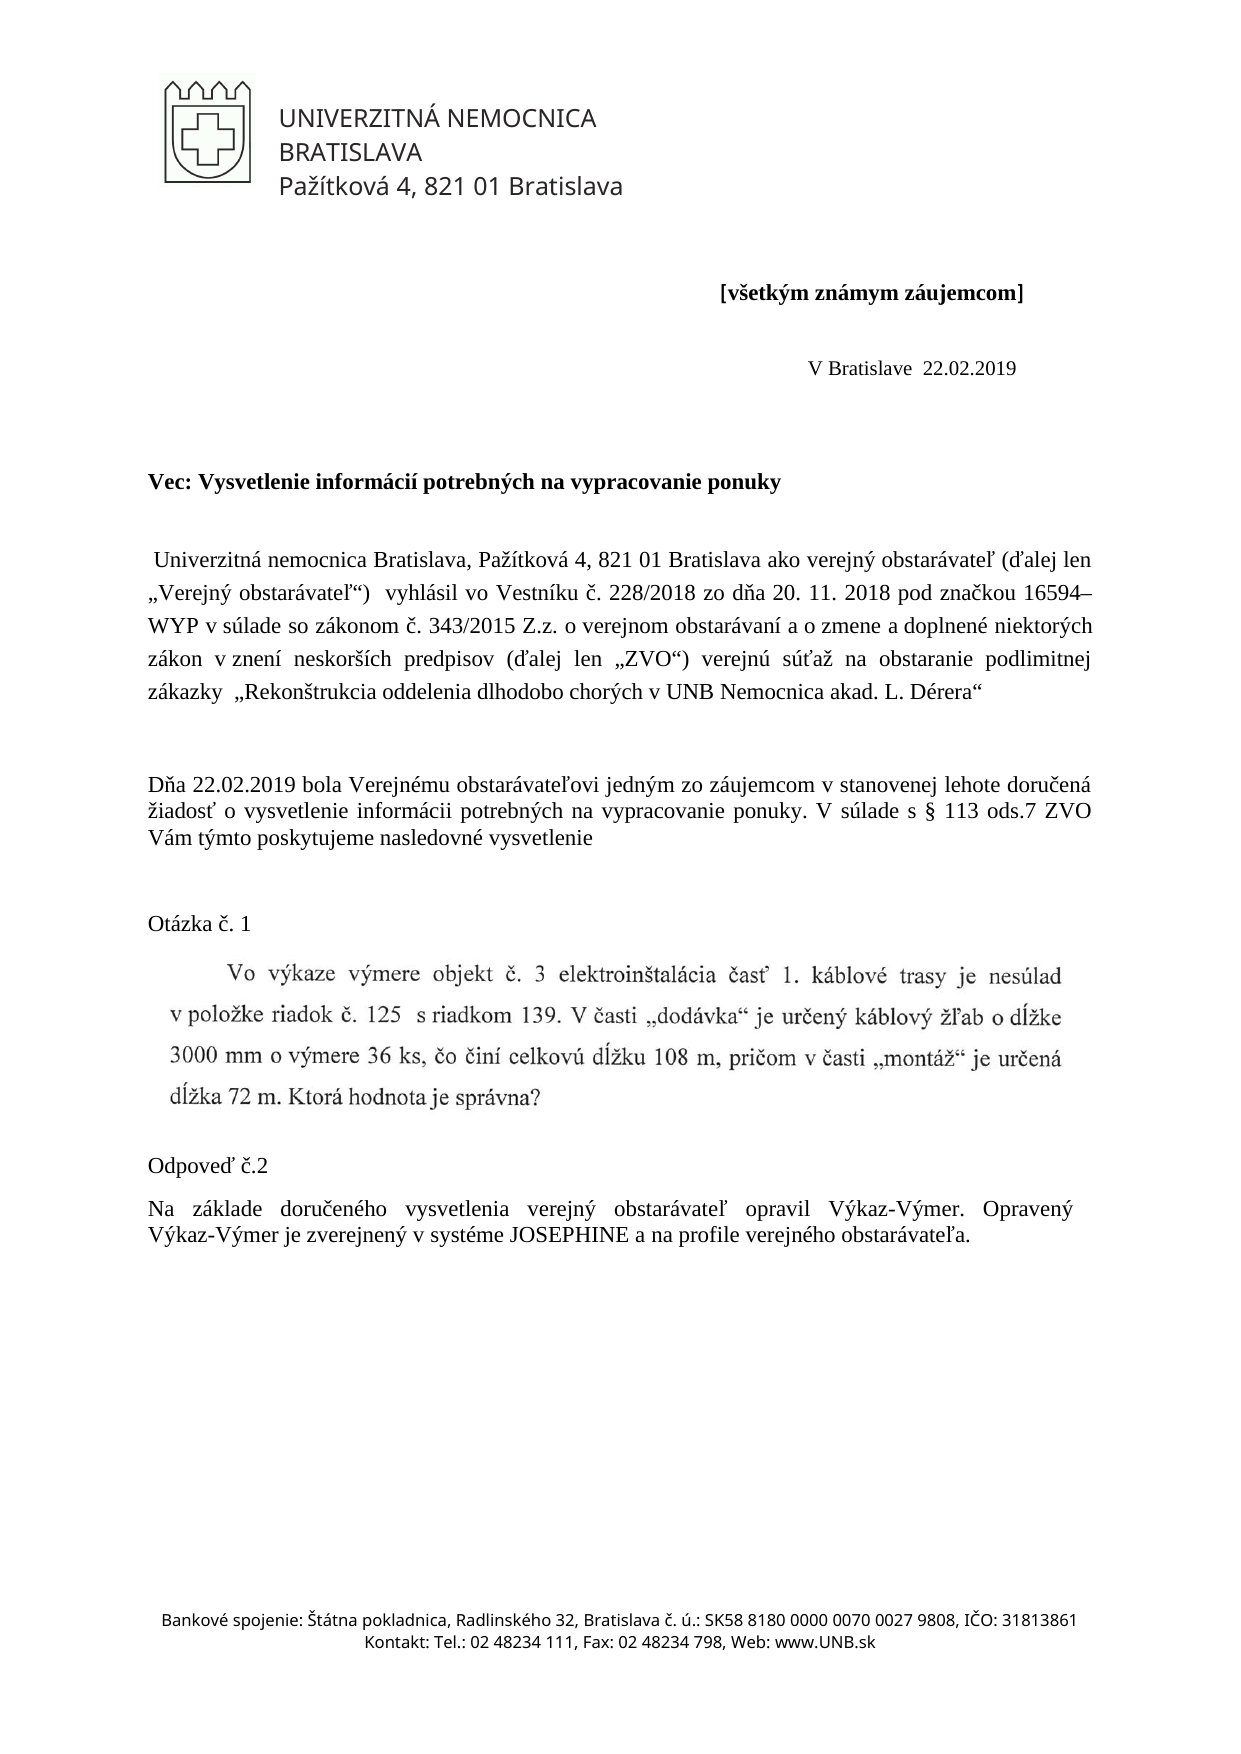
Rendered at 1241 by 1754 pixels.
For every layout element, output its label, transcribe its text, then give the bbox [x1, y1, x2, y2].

text Univerzitná nemocnica Bratislava, Pažítková 4, 821 01 Bratislava ako verejný obstarávateľ (ďalej len „Verejný obstarávateľ“) vyhlásil vo Vestníku č. 228/2018 zo dňa 20. 11. 2018 pod značkou 16594– WYP v súlade so zákonom č. 343/2015 Z.z. o verejnom obstarávaní a o zmene a doplnené niektorých zákon v znení neskorších predpisov (ďalej len „ZVO“) verejnú súťaž na obstaranie podlimitnej zákazky „Rekonštrukcia oddelenia dlhodobo chorých v UNB Nemocnica akad. L. Dérera“ [148, 547, 1093, 704]
text Vec: Vysvetlenie informácií potrebných na vypracovanie ponuky [148, 468, 1093, 494]
text Na základe doručeného vysvetlenia verejný obstarávateľ opravil Výkaz-Výmer. Opravený Výkaz-Výmer je zverejnený v systéme JOSEPHINE a na profile verejného obstarávateľa. [148, 1195, 1093, 1247]
text Odpoveď č.2 [148, 1152, 1093, 1178]
text V Bratislave 22.02.2019 [148, 356, 1093, 380]
text Otázka č. 1 [148, 909, 1093, 936]
text [všetkým známym záujemcom] [221, 279, 1093, 306]
text Dňa 22.02.2019 bola Verejnému obstarávateľovi jedným zo záujemcom v stanovenej lehote doručená žiadosť o vysvetlenie informácii potrebných na vypracovanie ponuky. V súlade s § 113 ods.7 ZVO Vám týmto poskytujeme nasledovné vysvetlenie [148, 771, 1093, 850]
picture [158, 73, 256, 187]
